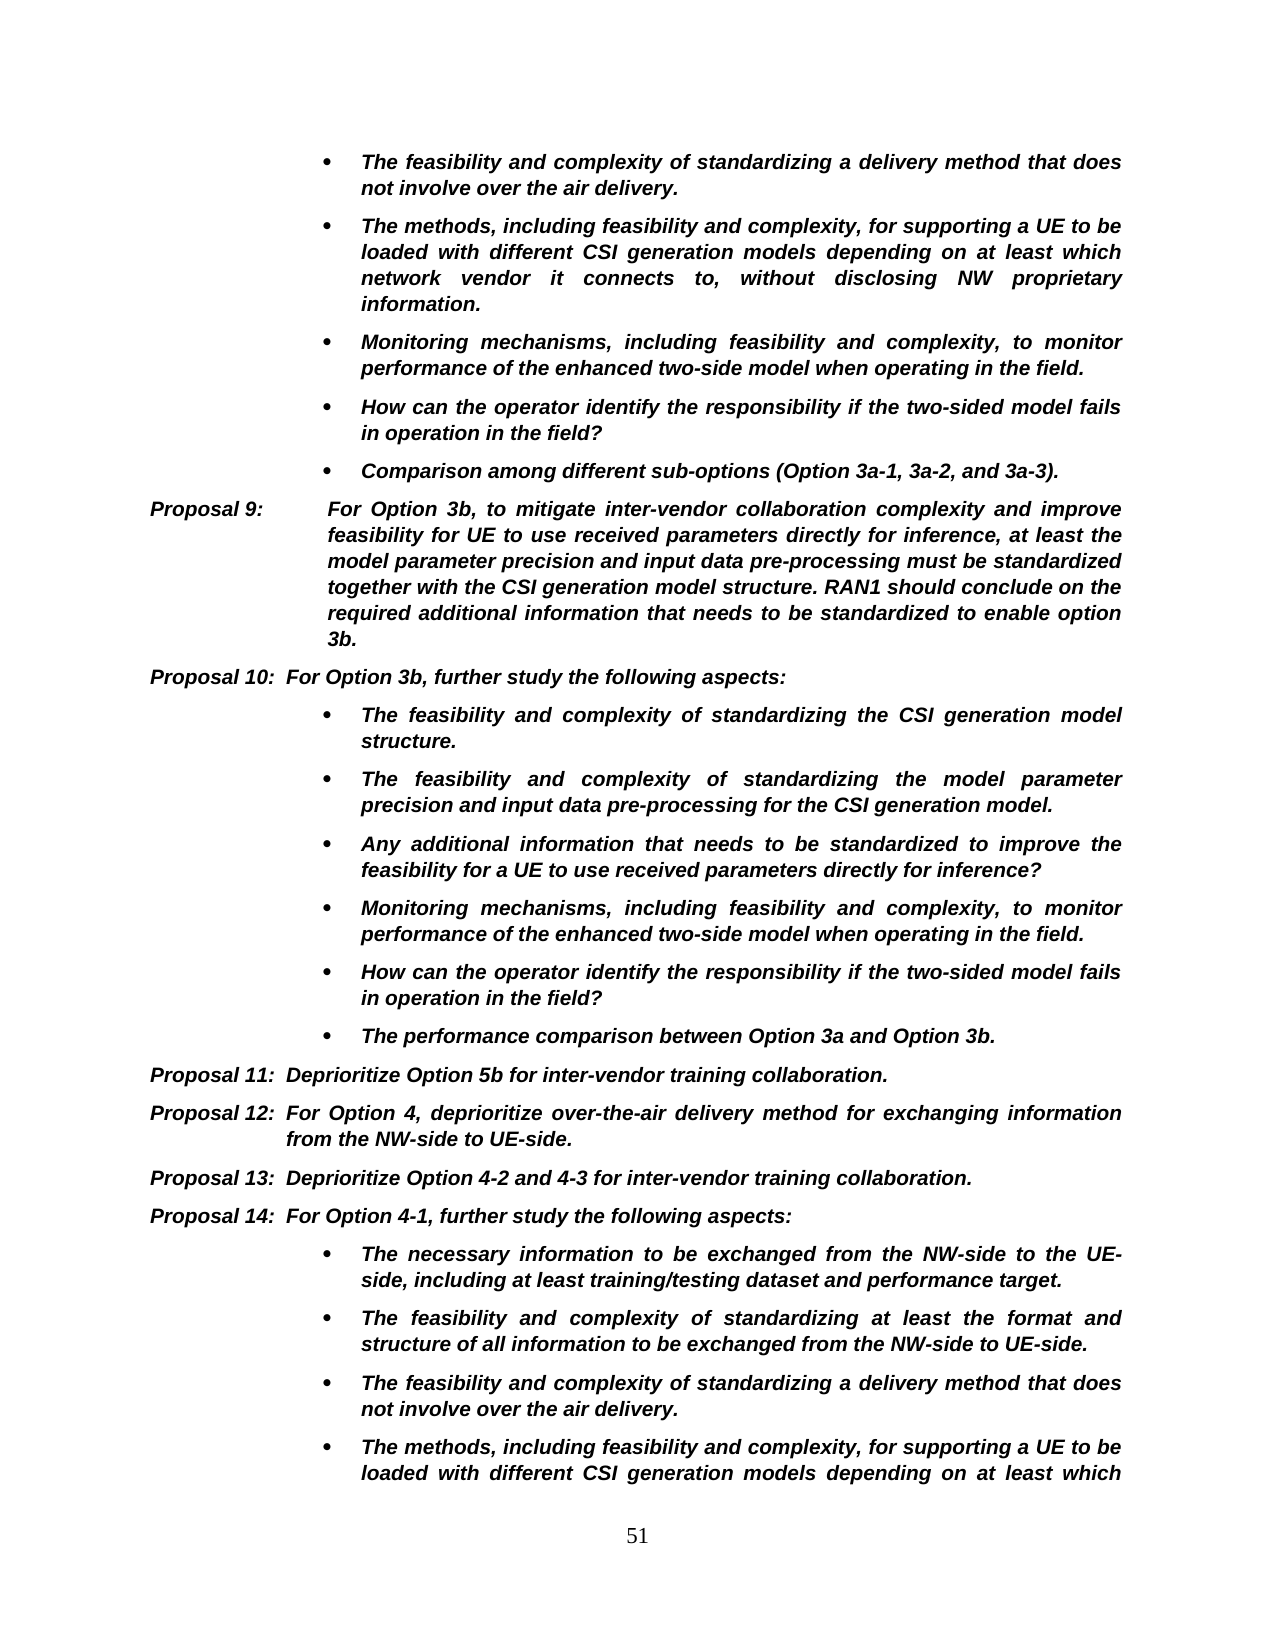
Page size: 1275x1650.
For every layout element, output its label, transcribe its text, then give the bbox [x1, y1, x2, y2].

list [323, 1435, 1125, 1485]
list The necessary information to be exchanged from the NW-side to the UE-side, including at least training/testing dataset and performance target. [323, 1242, 1125, 1292]
list The performance comparison between Option 3a and Option 3b. [323, 1024, 1125, 1048]
list The feasibility and complexity of standardizing a delivery method that does not involve over the air delivery. [323, 150, 1125, 200]
list The feasibility and complexity of standardizing a delivery method that does not involve over the air delivery. [323, 1371, 1125, 1420]
list The feasibility and complexity of standardizing the CSI generation model structure. [323, 703, 1125, 753]
list How can the operator identify the responsibility if the two-sided model fails in operation in the field? [323, 394, 1125, 444]
text Deprioritize Option 5b for inter-vendor training collaboration. [150, 1063, 1125, 1087]
list Monitoring mechanisms, including feasibility and complexity, to monitor performance of the enhanced two-side model when operating in the field. [323, 896, 1125, 946]
list Comparison among different sub-options (Option 3a-1, 3a-2, and 3a-3). [323, 459, 1125, 483]
text For Option 4-1, further study the following aspects: [150, 1204, 1125, 1228]
list The feasibility and complexity of standardizing at least the format and structure of all information to be exchanged from the NW-side to UE-side. [323, 1306, 1125, 1356]
list The feasibility and complexity of standardizing the model parameter precision and input data pre-processing for the CSI generation model. [323, 767, 1125, 817]
text For Option 3b, to mitigate inter-vendor collaboration complexity and improve feasibility for UE to use received parameters directly for inference, at least the model parameter precision and input data pre-processing must be standardized together with the CSI generation model structure. RAN1 should conclude on the required additional information that needs to be standardized to enable option 3b. [150, 497, 1125, 650]
text For Option 4, deprioritize over-the-air delivery method for exchanging information from the NW-side to UE-side. [150, 1101, 1125, 1151]
list Any additional information that needs to be standardized to improve the feasibility for a UE to use received parameters directly for inference? [323, 832, 1125, 881]
text Deprioritize Option 4-2 and 4-3 for inter-vendor training collaboration. [150, 1165, 1125, 1189]
list Monitoring mechanisms, including feasibility and complexity, to monitor performance of the enhanced two-side model when operating in the field. [323, 330, 1125, 380]
text For Option 3b, further study the following aspects: [150, 665, 1125, 689]
list How can the operator identify the responsibility if the two-sided model fails in operation in the field? [323, 960, 1125, 1010]
